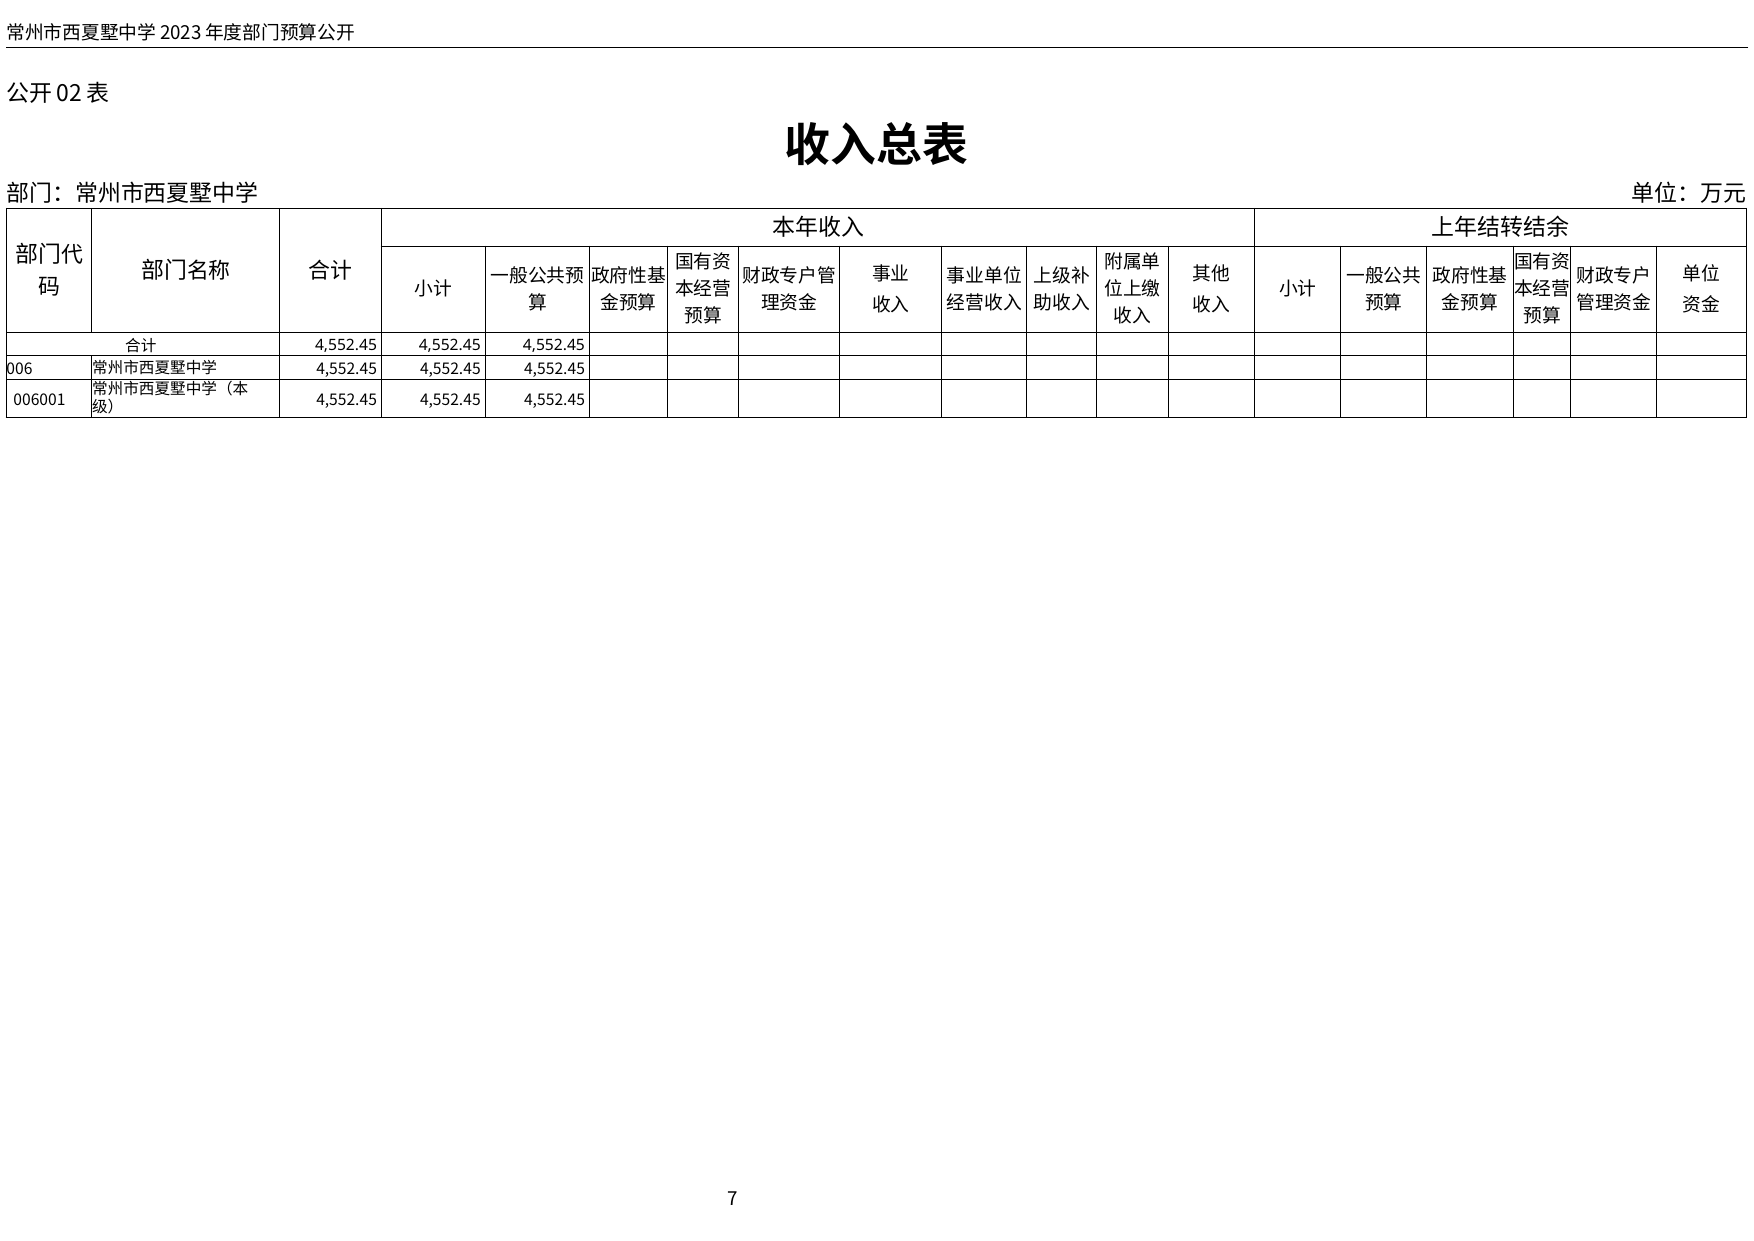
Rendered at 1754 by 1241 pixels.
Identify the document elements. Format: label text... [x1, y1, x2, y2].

table_cell 合计 [280, 209, 381, 332]
table_cell 部门名称 [92, 209, 279, 332]
table_cell 4,552.45 [280, 333, 381, 355]
table_cell 国有资本经营预算 [1514, 247, 1570, 332]
table_cell [1427, 333, 1513, 355]
table_cell [668, 333, 738, 355]
table_cell [739, 356, 839, 379]
table_cell [1571, 356, 1656, 379]
table_cell [1027, 333, 1096, 355]
table_cell [1341, 333, 1426, 355]
table_cell [1255, 333, 1340, 355]
table_header 公开02表 [6, 75, 1746, 108]
table_cell [1027, 356, 1096, 379]
table_cell [1657, 380, 1746, 417]
table_cell [668, 380, 738, 417]
table_cell 单位：万元 [1255, 175, 1746, 208]
table_cell 4,552.45 [280, 356, 381, 379]
table_cell 合计 [7, 333, 279, 355]
table_cell 事业 收入 [840, 247, 941, 332]
table_cell [1169, 356, 1254, 379]
table_cell [590, 333, 667, 355]
table_cell [1097, 356, 1168, 379]
table_cell 财政专户管理资金 [1571, 247, 1656, 332]
table_cell [1571, 333, 1656, 355]
table_cell 财政专户管理资金 [739, 247, 839, 332]
table_cell [942, 380, 1026, 417]
table_cell [1657, 356, 1746, 379]
table_cell [1097, 380, 1168, 417]
table_cell 其他 收入 [1169, 247, 1254, 332]
table_cell 政府性基金预算 [590, 247, 667, 332]
table_cell 上年结转结余 [1255, 209, 1746, 246]
table_cell [1514, 356, 1570, 379]
table_cell 4,552.45 [382, 356, 485, 379]
table_cell [1255, 380, 1340, 417]
table_cell [1514, 380, 1570, 417]
table_cell [1027, 380, 1096, 417]
table_cell 单位 资金 [1657, 247, 1746, 332]
table_cell [590, 356, 667, 379]
table_cell 常州市西夏墅中学 [92, 356, 279, 379]
table_cell 小计 [1255, 247, 1340, 332]
table_cell 4,552.45 [382, 380, 485, 417]
table_cell 上级补助收入 [1027, 247, 1096, 332]
table_cell [840, 380, 941, 417]
table_cell [1571, 380, 1656, 417]
table_cell 附属单位上缴收入 [1097, 247, 1168, 332]
table_cell [840, 333, 941, 355]
table_cell [942, 333, 1026, 355]
table_cell [1514, 333, 1570, 355]
table_cell [739, 333, 839, 355]
table_cell 部门：常州市西夏墅中学 [6, 175, 1255, 208]
table_cell [1427, 356, 1513, 379]
table_cell [942, 356, 1026, 379]
table_cell 4,552.45 [382, 333, 485, 355]
table_cell [1097, 333, 1168, 355]
table_cell 小计 [382, 247, 485, 332]
table_cell 事业单位经营收入 [942, 247, 1026, 332]
table_cell 收入总表 [6, 108, 1746, 174]
table_cell 4,552.45 [486, 333, 589, 355]
table_cell 006001 [7, 380, 91, 417]
table_cell 国有资本经营预算 [668, 247, 738, 332]
table_cell 006 [7, 356, 91, 379]
table_cell [1427, 380, 1513, 417]
table_cell 一般公共预算 [1341, 247, 1426, 332]
table_cell 4,552.45 [486, 356, 589, 379]
table_cell 政府性基金预算 [1427, 247, 1513, 332]
table_cell [739, 380, 839, 417]
table_cell [668, 356, 738, 379]
table_cell 一般公共预算 [486, 247, 589, 332]
table_cell [1341, 380, 1426, 417]
table_cell [1255, 356, 1340, 379]
table_cell [1341, 356, 1426, 379]
table_cell 常州市西夏墅中学（本级） [92, 380, 279, 417]
table_cell 本年收入 [382, 209, 1254, 246]
table_cell [1657, 333, 1746, 355]
table_cell 4,552.45 [486, 380, 589, 417]
table_cell 4,552.45 [280, 380, 381, 417]
table_cell [1169, 380, 1254, 417]
table_cell [590, 380, 667, 417]
table_cell [840, 356, 941, 379]
table_cell [1169, 333, 1254, 355]
table_cell 部门代码 [7, 209, 91, 332]
